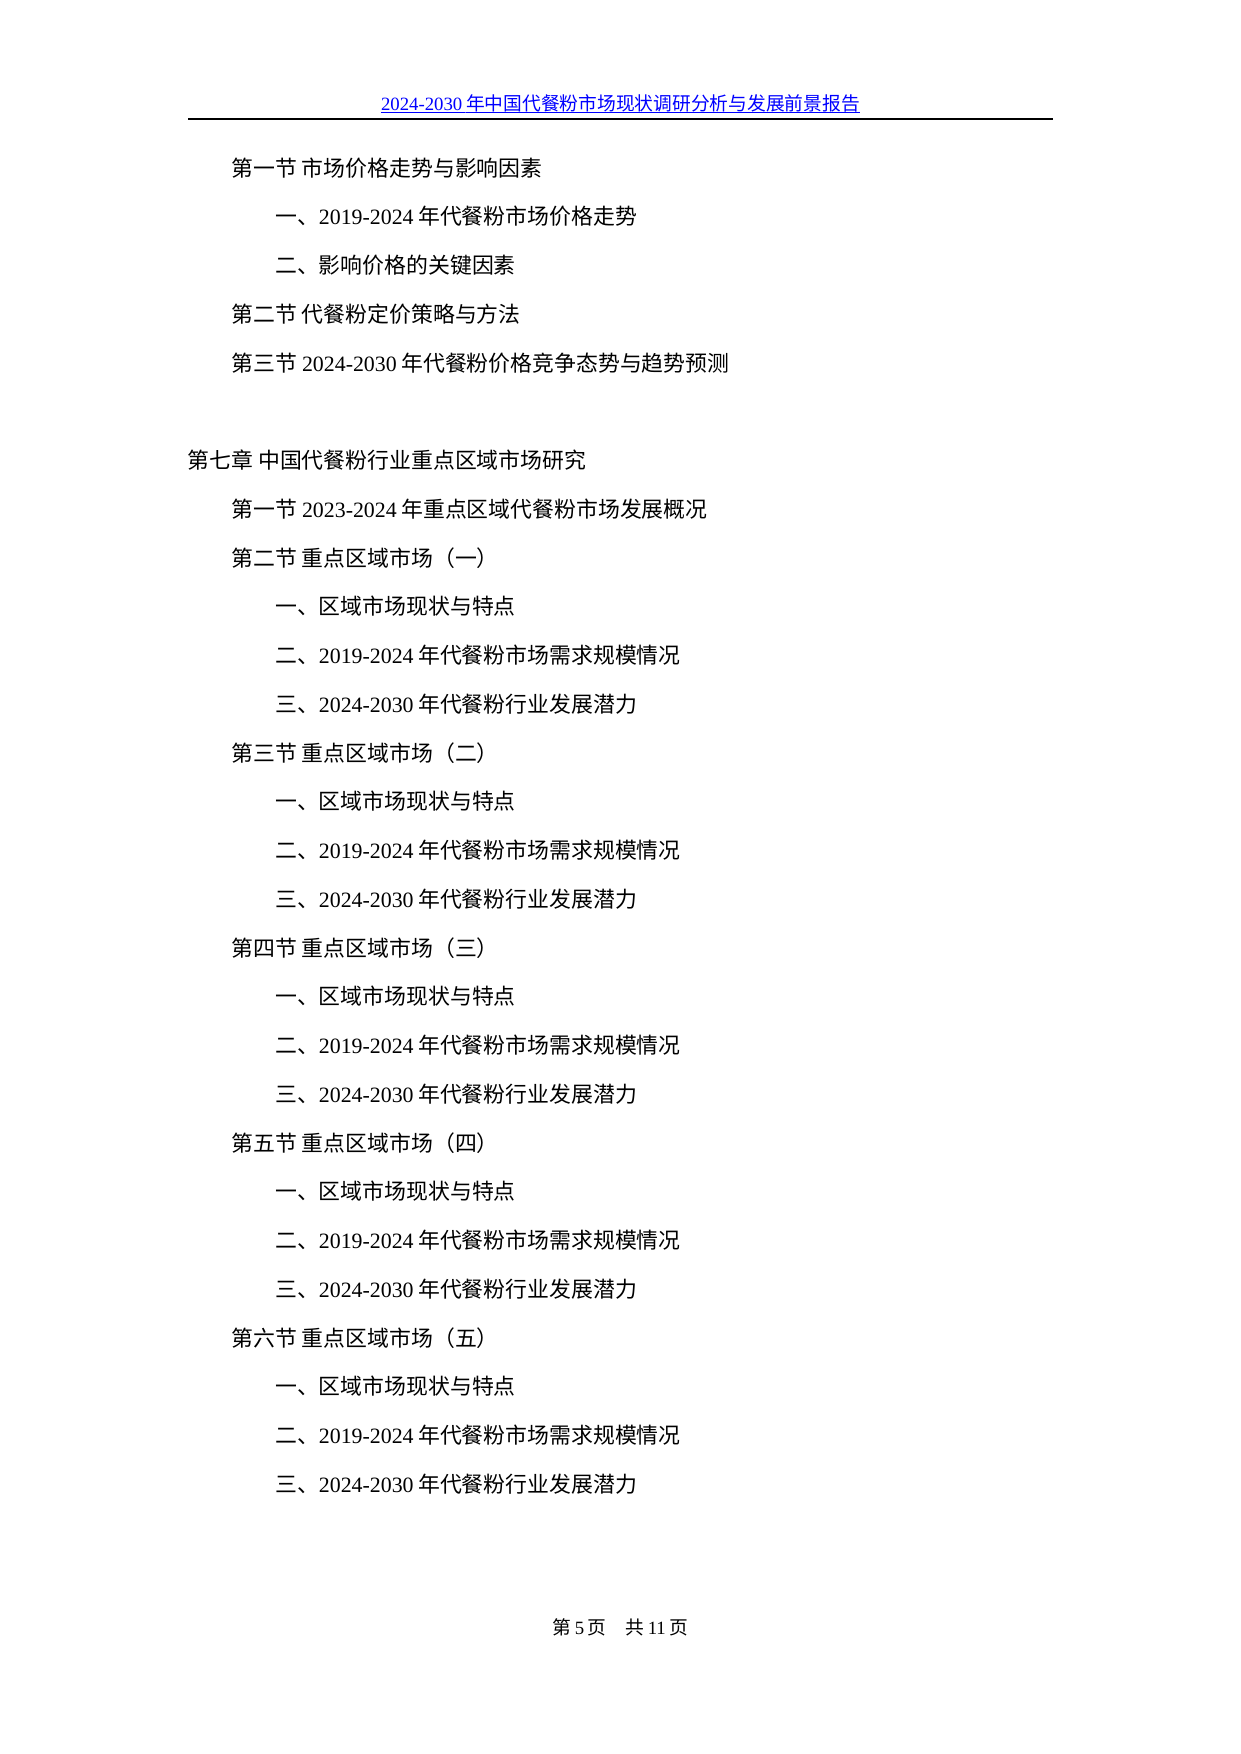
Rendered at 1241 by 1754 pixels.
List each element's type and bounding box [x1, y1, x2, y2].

text [187, 150, 1053, 1499]
